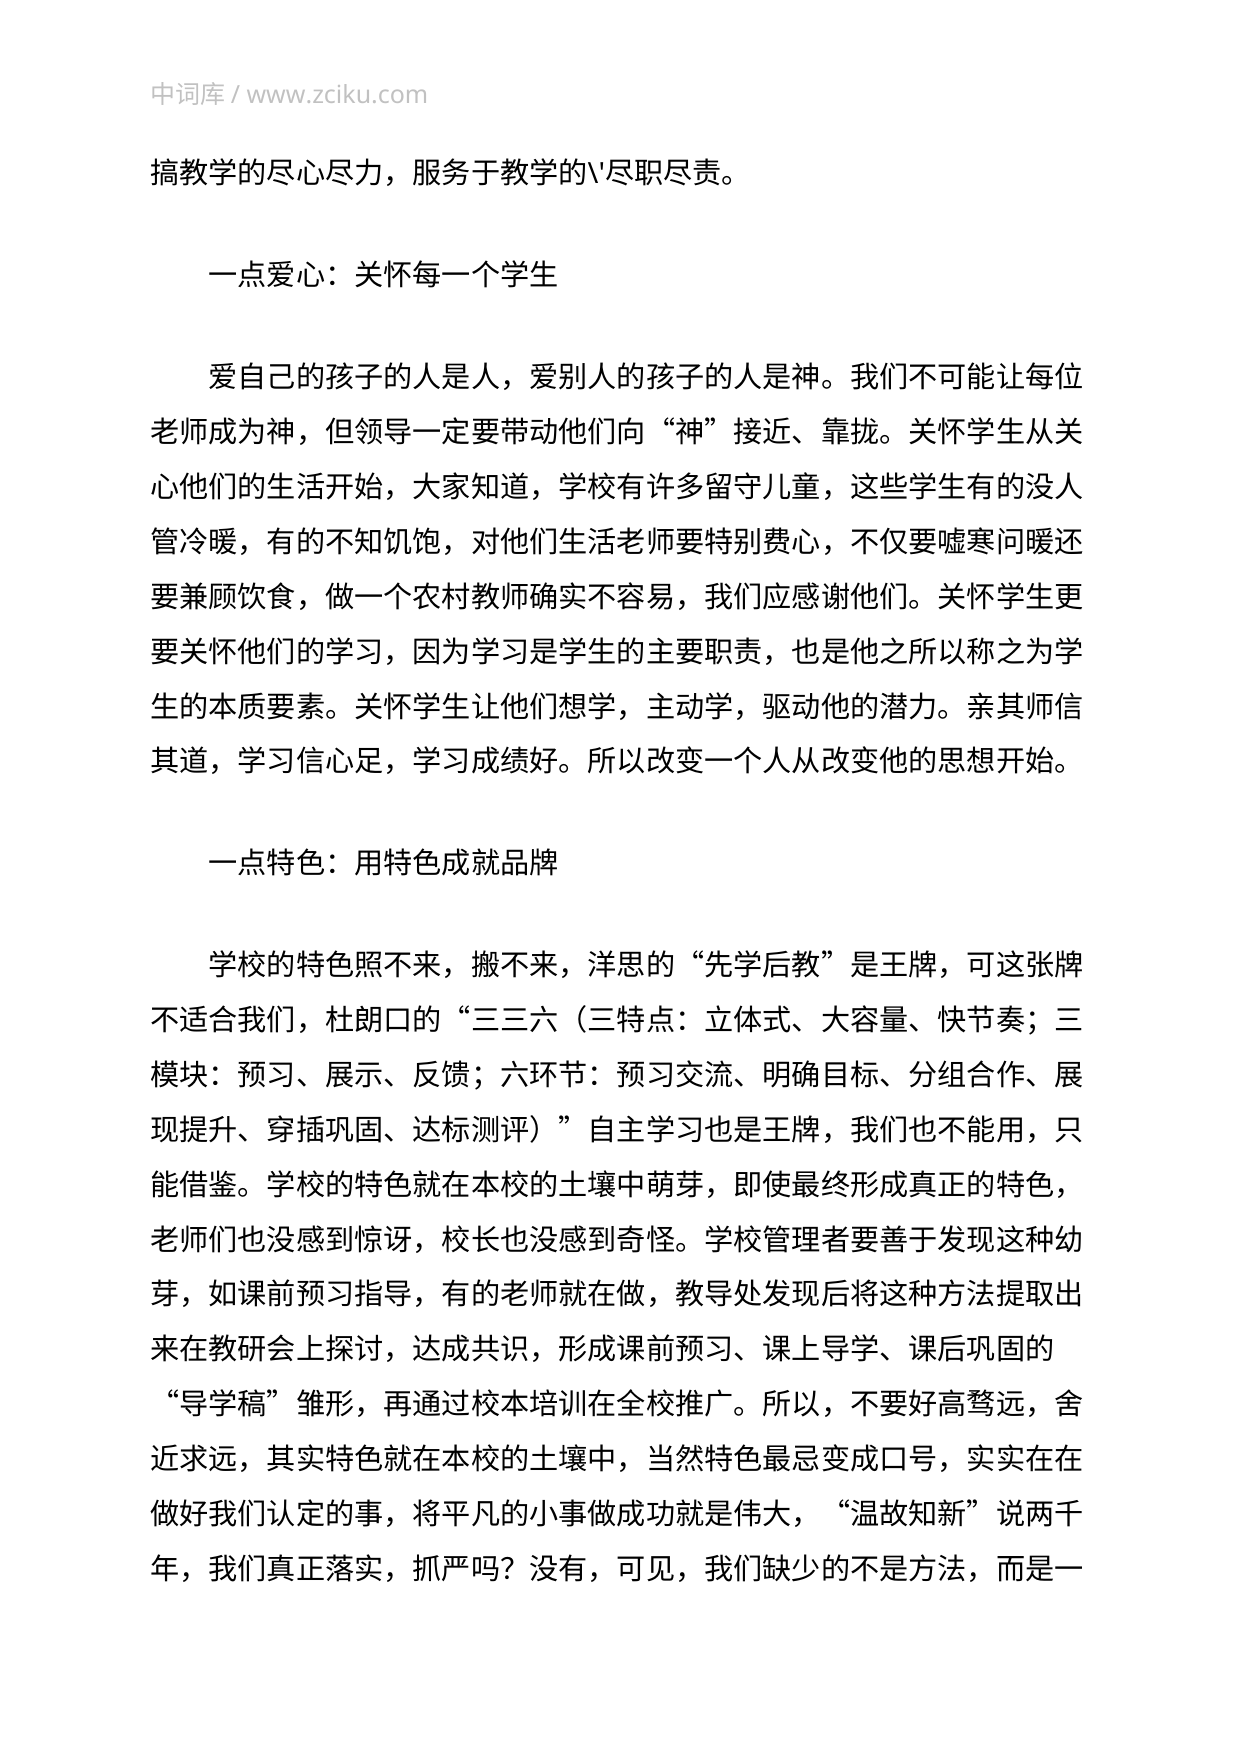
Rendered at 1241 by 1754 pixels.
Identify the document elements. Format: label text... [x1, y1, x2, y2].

text 一点爱心：关怀每一个学生 [150, 252, 1090, 294]
text 一点特色：用特色成就品牌 [150, 840, 1090, 882]
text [150, 942, 1090, 1588]
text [150, 150, 1090, 192]
text 爱自己的孩子的人是人，爱别人的孩子的人是神。我们不可能让每位老师成为神，但领导一定要带动他们向“神”接近、靠拢。关怀学生从关心他们的生活开始，大家知道，学校有许多留守儿童，这些学生有的没人管冷暖，有的不知饥饱，对他们生活老师要特别费心，不仅要嘘寒问暖还要兼顾饮食，做一个农村教师确实不容易，我们应感谢他们。关怀学生更要关怀他们的学习，因为学习是学生的主要职责，也是他之所以称之为学生的本质要素。关怀学生让他们想学，主动学，驱动他的潜力。亲其师信其道，学习信心足，学习成绩好。所以改变一个人从改变他的思想开始。 [150, 354, 1090, 780]
